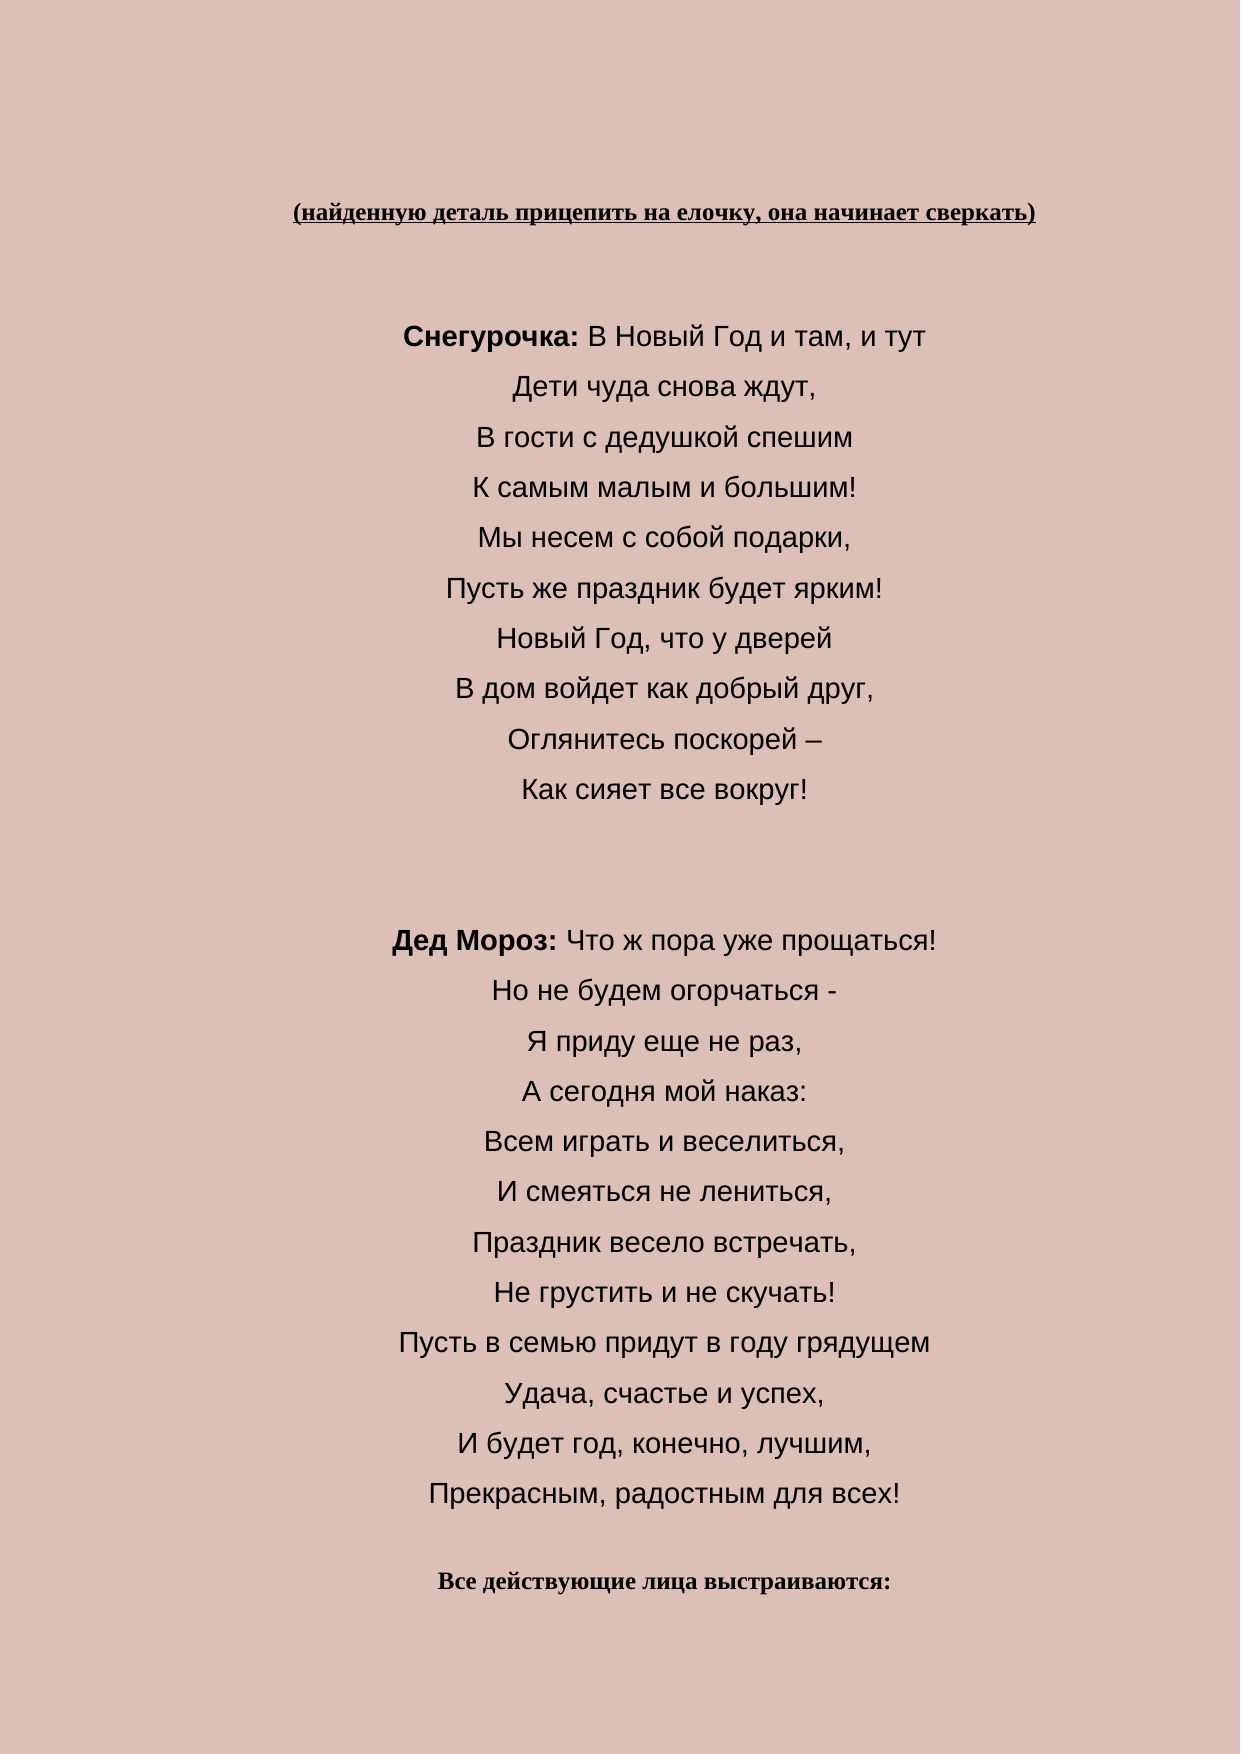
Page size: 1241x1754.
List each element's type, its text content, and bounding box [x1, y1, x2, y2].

text Не грустить и не скучать! [177, 1275, 1152, 1309]
text Новый Год, что у дверей [177, 621, 1152, 654]
text Все действующие лица выстраиваются: [177, 1566, 1152, 1595]
text Снегурочка: В Новый Год и там, и тут [177, 319, 1152, 353]
text Прекрасным, радостным для всех! [177, 1476, 1152, 1510]
text В гости с дедушкой спешим [177, 420, 1152, 453]
text Дед Мороз: Что ж пора уже прощаться! [177, 923, 1152, 956]
text Праздник весело встречать, [177, 1225, 1152, 1258]
text И смеяться не лениться, [177, 1174, 1152, 1208]
text Мы несем с собой подарки, [177, 520, 1152, 554]
text А сегодня мой наказ: [177, 1074, 1152, 1107]
text Но не будем огорчаться - [177, 973, 1152, 1007]
text В дом войдет как добрый друг, [177, 671, 1152, 705]
text Оглянитесь поскорей – [177, 722, 1152, 755]
text Дети чуда снова ждут, [177, 369, 1152, 403]
text И будет год, конечно, лучшим, [177, 1426, 1152, 1459]
text Пусть в семью придут в году грядущем [177, 1325, 1152, 1359]
text (найденную деталь прицепить на елочку, она начинает сверкать) [177, 197, 1152, 226]
text Всем играть и веселиться, [177, 1124, 1152, 1158]
text Пусть же праздник будет ярким! [177, 571, 1152, 604]
text Как сияет все вокруг! [177, 772, 1152, 806]
text К самым малым и большим! [177, 470, 1152, 504]
text Удача, счастье и успех, [177, 1376, 1152, 1409]
text Я приду еще не раз, [177, 1023, 1152, 1057]
